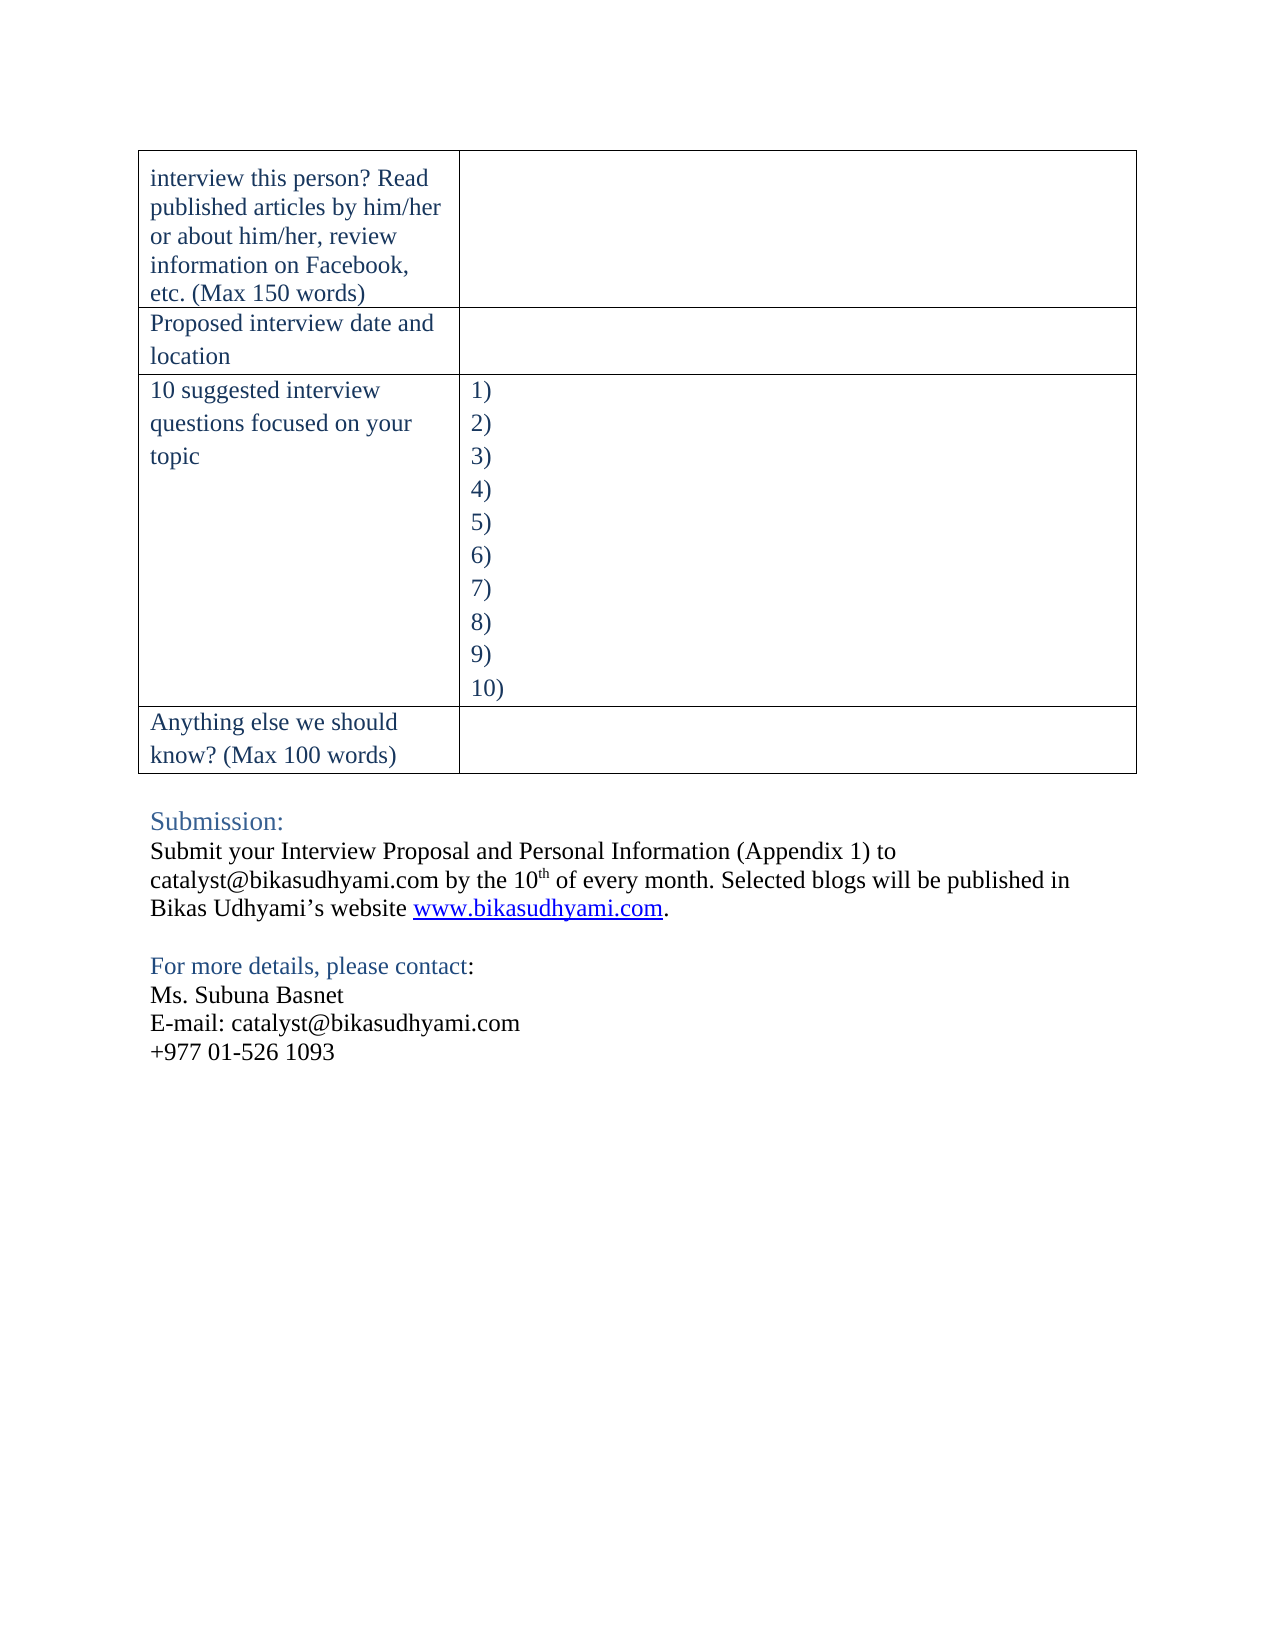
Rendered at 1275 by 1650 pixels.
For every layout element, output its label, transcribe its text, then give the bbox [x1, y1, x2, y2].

text +977 01-526 1093 [150, 1037, 1125, 1066]
subtitle Submission: [150, 805, 1125, 836]
text E-mail: catalyst@bikasudhyami.com [150, 1008, 1125, 1037]
table_cell 1) 2) 3) 4) 5) 6) 7) 8) 9) 10) [460, 375, 1136, 706]
table_cell Proposed interview date and location [139, 308, 459, 374]
table_cell [460, 308, 1136, 374]
text Submit your Interview Proposal and Personal Information (Appendix 1) to catalyst@bikasudhyami.com by the 10th of every month. Selected blogs will be published in Bikas Udhyami’s website www.bikasudhyami.com. [150, 836, 1125, 922]
text For more details, please contact: [150, 951, 1125, 980]
table_cell Anything else we should know? (Max 100 words) [139, 707, 459, 773]
text Ms. Subuna Basnet [150, 980, 1125, 1008]
table_cell [460, 151, 1136, 307]
table_cell 10 suggested interview questions focused on your topic [139, 375, 459, 706]
table_cell [460, 707, 1136, 773]
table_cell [139, 151, 459, 307]
